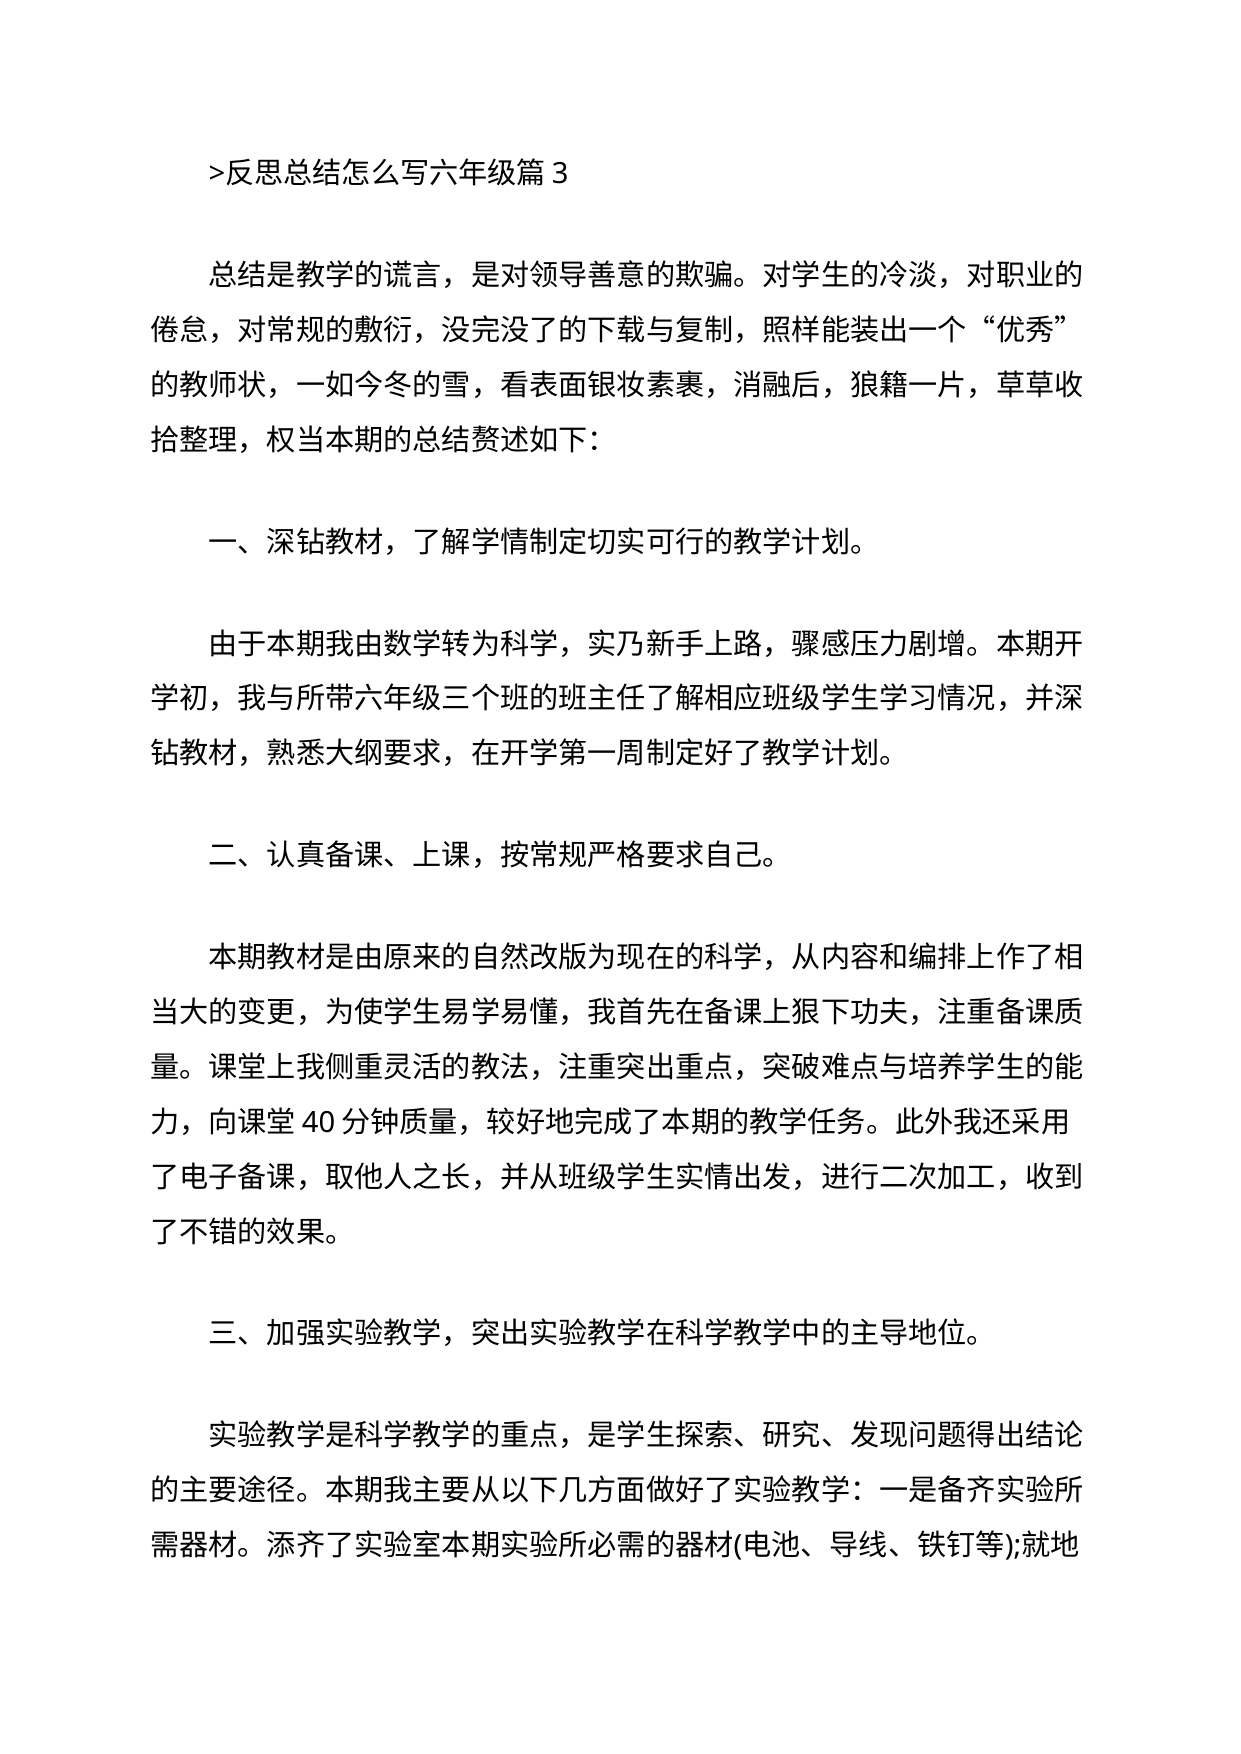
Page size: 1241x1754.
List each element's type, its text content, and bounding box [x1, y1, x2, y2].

text >反思总结怎么写六年级篇3 [150, 150, 1090, 192]
text 二、认真备课、上课，按常规严格要求自己。 [150, 832, 1090, 874]
text 本期教材是由原来的自然改版为现在的科学，从内容和编排上作了相当大的变更，为使学生易学易懂，我首先在备课上狠下功夫，注重备课质量。课堂上我侧重灵活的教法，注重突出重点，突破难点与培养学生的能力，向课堂40分钟质量，较好地完成了本期的教学任务。此外我还采用了电子备课，取他人之长，并从班级学生实情出发，进行二次加工，收到了不错的效果。 [150, 933, 1090, 1250]
text 一、深钻教材，了解学情制定切实可行的教学计划。 [150, 518, 1090, 561]
text 总结是教学的谎言，是对领导善意的欺骗。对学生的冷淡，对职业的倦怠，对常规的敷衍，没完没了的下载与复制，照样能装出一个“优秀”的教师状，一如今冬的雪，看表面银妆素裹，消融后，狼籍一片，草草收拾整理，权当本期的总结赘述如下： [150, 252, 1090, 459]
text 由于本期我由数学转为科学，实乃新手上路，骤感压力剧增。本期开学初，我与所带六年级三个班的班主任了解相应班级学生学习情况，并深钻教材，熟悉大纲要求，在开学第一周制定好了教学计划。 [150, 620, 1090, 772]
text 三、加强实验教学，突出实验教学在科学教学中的主导地位。 [150, 1310, 1090, 1352]
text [150, 1412, 1090, 1564]
